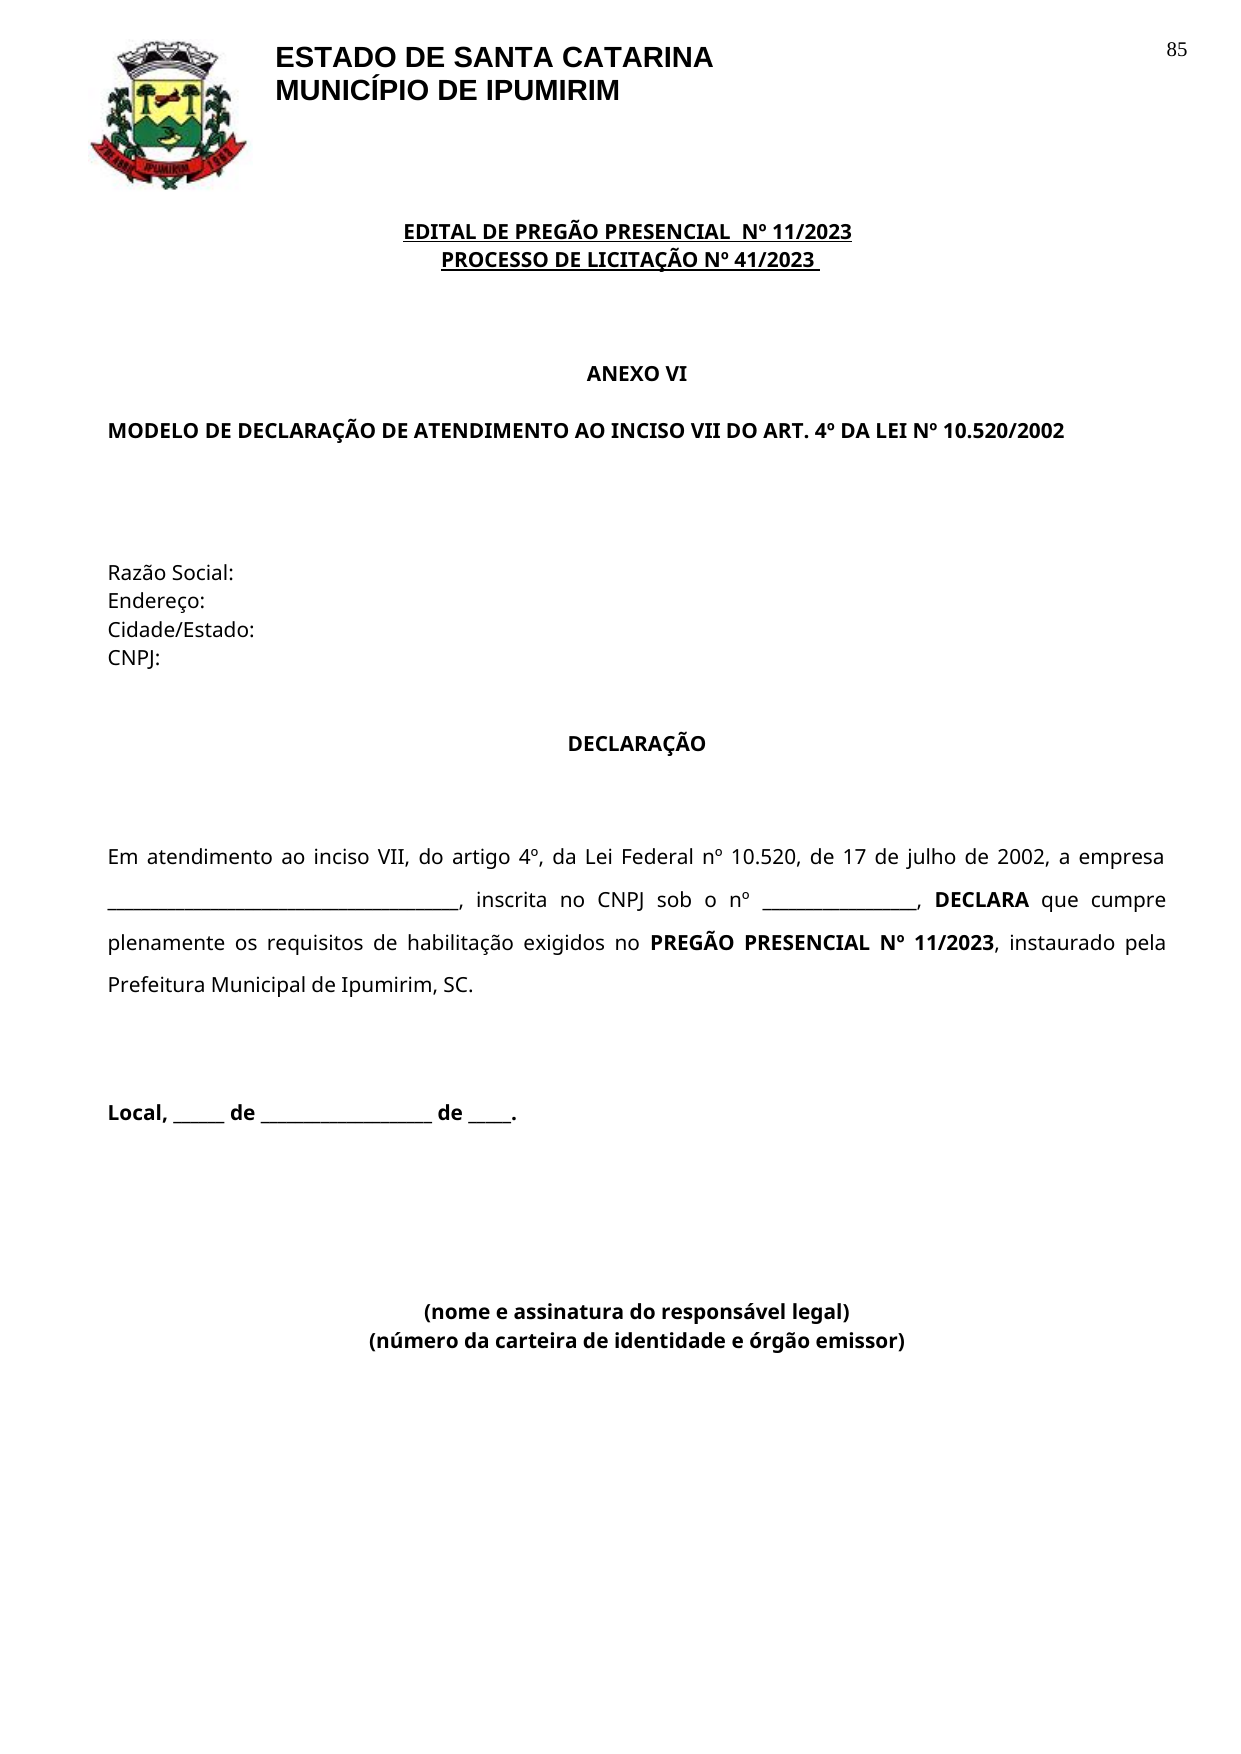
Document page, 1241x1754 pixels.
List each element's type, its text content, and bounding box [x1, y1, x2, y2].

text Local, ______ de ____________________ de _____. [107, 1098, 1166, 1127]
text (nome e assinatura do responsável legal) [107, 1297, 1166, 1326]
text CNPJ: [107, 643, 1166, 672]
text Em atendimento ao inciso VII, do artigo 4º, da Lei Federal nº 10.520, de 17 de julho de 2002, a empresa _________________________________________, inscrita no CNPJ sob o nº __________________, DECLARA que cumpre plenamente os requisitos de habilitação exigidos no PREGÃO PRESENCIAL Nº 11/2023, instaurado pela Prefeitura Municipal de Ipumirim, SC. [107, 842, 1166, 999]
text Endereço: [107, 587, 1166, 615]
picture [88, 39, 253, 193]
subtitle PROCESSO DE LICITAÇÃO Nº 41/2023 [89, 245, 1166, 274]
text (número da carteira de identidade e órgão emissor) [107, 1326, 1166, 1354]
subtitle MODELO DE DECLARAÇÃO DE ATENDIMENTO AO INCISO VII DO ART. 4º DA LEI Nº 10.520/2002 [107, 416, 1166, 444]
subtitle ANEXO VI [107, 359, 1166, 387]
text Cidade/Estado: [107, 615, 1166, 643]
text DECLARAÇÃO [107, 729, 1166, 757]
subtitle EDITAL DE PREGÃO PRESENCIAL ||||| Nº 11/2023 [89, 217, 1166, 245]
text Razão Social: [107, 558, 1166, 587]
